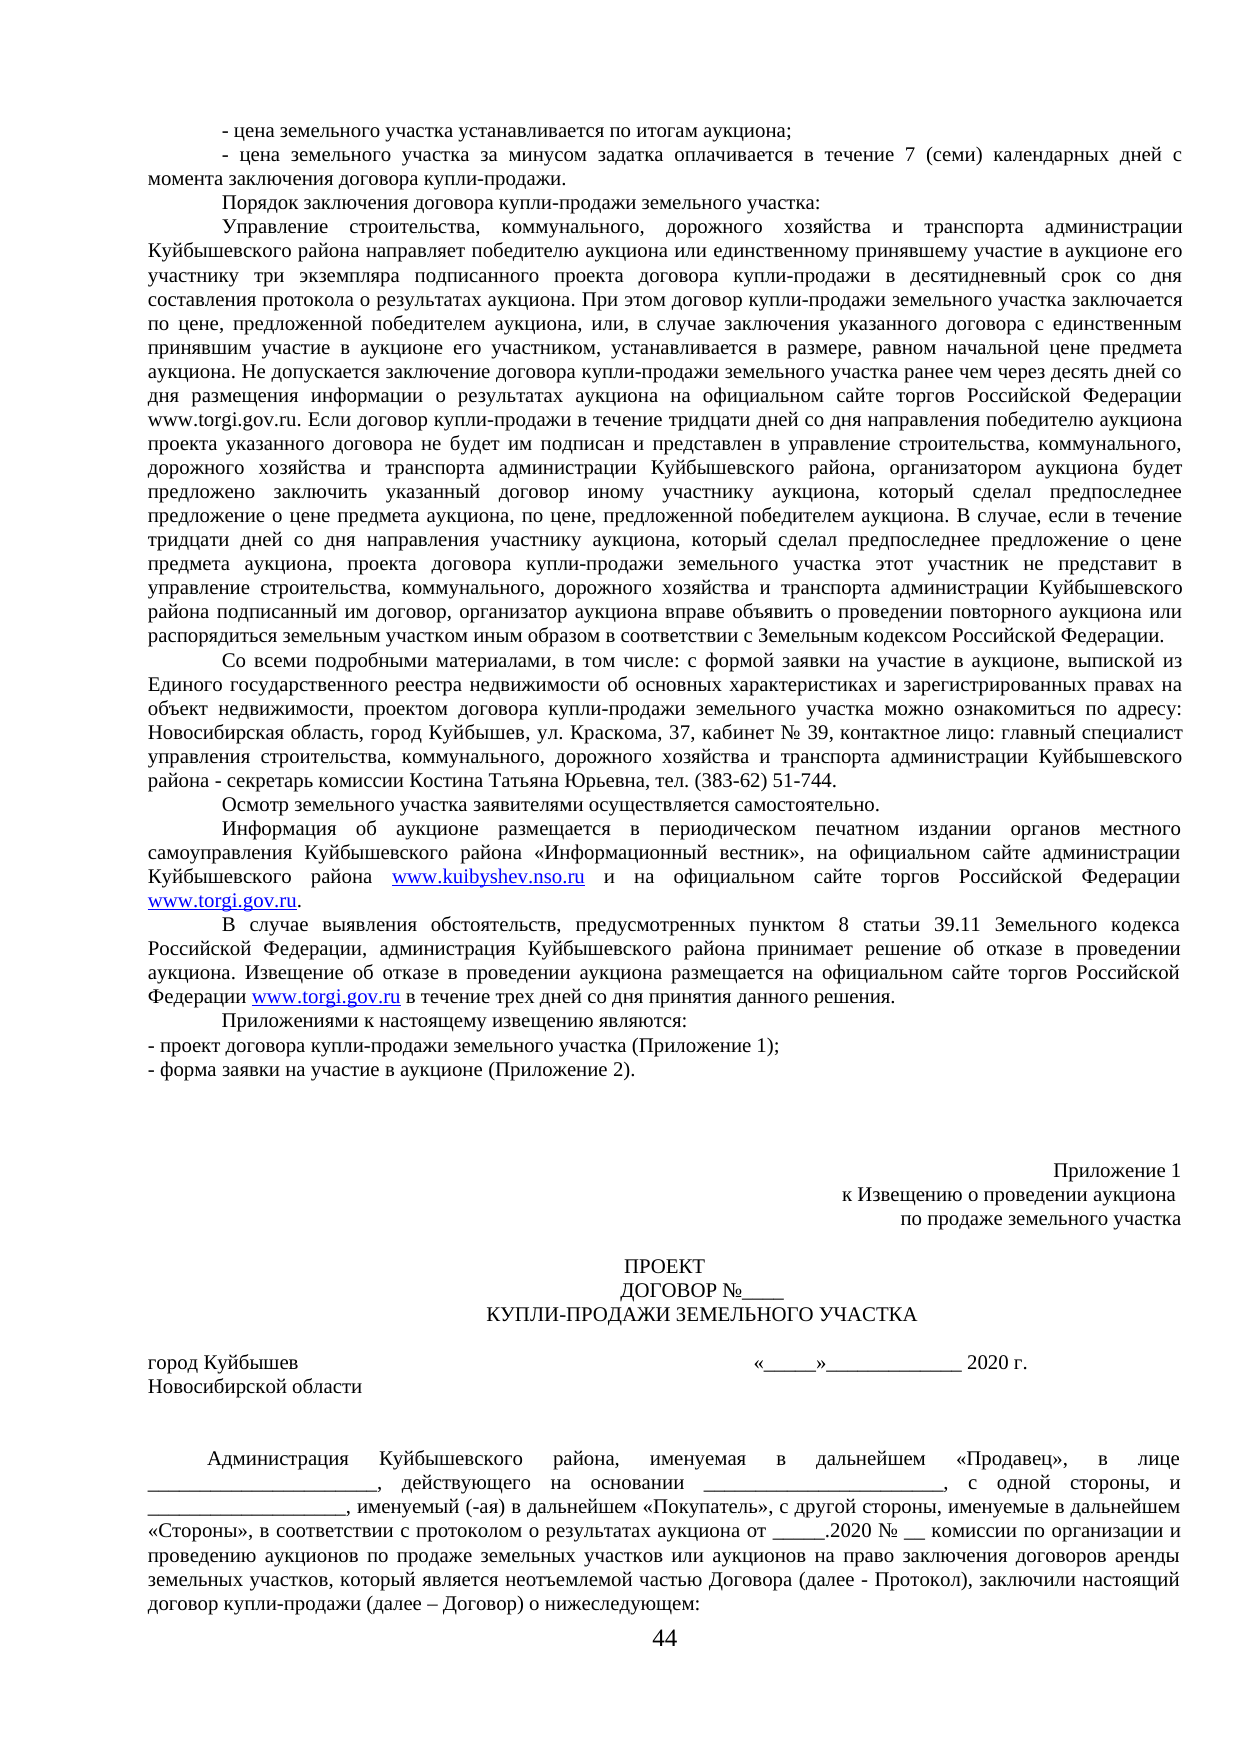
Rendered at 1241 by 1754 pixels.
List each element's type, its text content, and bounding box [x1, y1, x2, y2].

text Управление строительства, коммунального, дорожного хозяйства и транспорта администрации Куйбышевского района направляет победителю аукциона или единственному принявшему участие в аукционе его участнику три экземпляра подписанного проекта договора купли-продажи в десятидневный срок со дня составления протокола о результатах аукциона. При этом договор купли-продажи земельного участка заключается по цене, предложенной победителем аукциона, или, в случае заключения указанного договора с единственным принявшим участие в аукционе его участником, устанавливается в размере, равном начальной цене предмета аукциона. Не допускается заключение договора купли-продажи земельного участка ранее чем через десять дней со дня размещения информации о результатах аукциона на официальном сайте торгов Российской Федерации www.torgi.gov.ru. Если договор купли-продажи в течение тридцати дней со дня направления победителю аукциона проекта указанного договора не будет им подписан и представлен в управление строительства, коммунального, дорожного хозяйства и транспорта администрации Куйбышевского района, организатором аукциона будет предложено заключить указанный договор иному участнику аукциона, который сделал предпоследнее предложение о цене предмета аукциона, по цене, предложенной победителем аукциона. В случае, если в течение тридцати дней со дня направления участнику аукциона, который сделал предпоследнее предложение о цене предмета аукциона, проекта договора купли-продажи земельного участка этот участник не представит в управление строительства, коммунального, дорожного хозяйства и транспорта администрации Куйбышевского района подписанный им договор, организатор аукциона вправе объявить о проведении повторного аукциона или распорядиться земельным участком иным образом в соответствии с Земельным кодексом Российской Федерации. [148, 214, 1183, 647]
text Со всеми подробными материалами, в том числе: с формой заявки на участие в аукционе, выпиской из Единого государственного реестра недвижимости об основных характеристиках и зарегистрированных правах на объект недвижимости, проектом договора купли-продажи земельного участка можно ознакомиться по адресу: Новосибирская область, город Куйбышев, ул. Краскома, 37, кабинет № 39, контактное лицо: главный специалист управления строительства, коммунального, дорожного хозяйства и транспорта администрации Куйбышевского района - секретарь комиссии Костина Татьяна Юрьевна, тел. (383-62) 51-744. [148, 647, 1183, 792]
text - цена земельного участка за минусом задатка оплачивается в течение 7 (семи) календарных дней с момента заключения договора купли-продажи. [148, 142, 1183, 190]
text Приложениями к настоящему извещению являются: [148, 1008, 1181, 1032]
text ДОГОВОР №____ [148, 1278, 1181, 1302]
text к Извещению о проведении аукциона по продаже земельного участка [148, 1182, 1181, 1230]
text - форма заявки на участие в аукционе (Приложение 2). [148, 1057, 1181, 1081]
text ПРОЕКТ [148, 1254, 1181, 1278]
text - цена земельного участка устанавливается по итогам аукциона; [148, 118, 1183, 142]
text Администрация Куйбышевского района, именуемая в дальнейшем «Продавец», в лице ______________________, действующего на основании _______________________, с одной стороны, и ___________________, именуемый (-ая) в дальнейшем «Покупатель», с другой стороны, именуемые в дальнейшем «Стороны», в соответствии с протоколом о результатах аукциона от _____.2020 № __ комиссии по организации и проведению аукционов по продаже земельных участков или аукционов на право заключения договоров аренды земельных участков, который является неотъемлемой частью Договора (далее - Протокол), заключили настоящий договор купли-продажи (далее – Договор) о нижеследующем: [148, 1446, 1181, 1615]
text Осмотр земельного участка заявителями осуществляется самостоятельно. [148, 792, 1183, 816]
text Приложение 1 [148, 1157, 1181, 1182]
text Новосибирской области [148, 1374, 1181, 1398]
text В случае выявления обстоятельств, предусмотренных пунктом 8 статьи 39.11 Земельного кодекса Российской Федерации, администрация Куйбышевского района принимает решение об отказе в проведении аукциона. Извещение об отказе в проведении аукциона размещается на официальном сайте торгов Российской Федерации www.torgi.gov.ru в течение трех дней со дня принятия данного решения. [148, 912, 1181, 1008]
text КУПЛИ-ПРОДАЖИ ЗЕМЕЛЬНОГО УЧАСТКА [148, 1302, 1181, 1326]
text Информация об аукционе размещается в периодическом печатном издании органов местного самоуправления Куйбышевского района «Информационный вестник», на официальном сайте администрации Куйбышевского района www.kuibyshev.nso.ru и на официальном сайте торгов Российской Федерации www.torgi.gov.ru. [148, 816, 1181, 912]
text Порядок заключения договора купли-продажи земельного участка: [148, 190, 1183, 214]
text город Куйбышев «_____»_____________ 2020 г. [148, 1350, 1181, 1374]
text - проект договора купли-продажи земельного участка (Приложение 1); [148, 1032, 1181, 1057]
